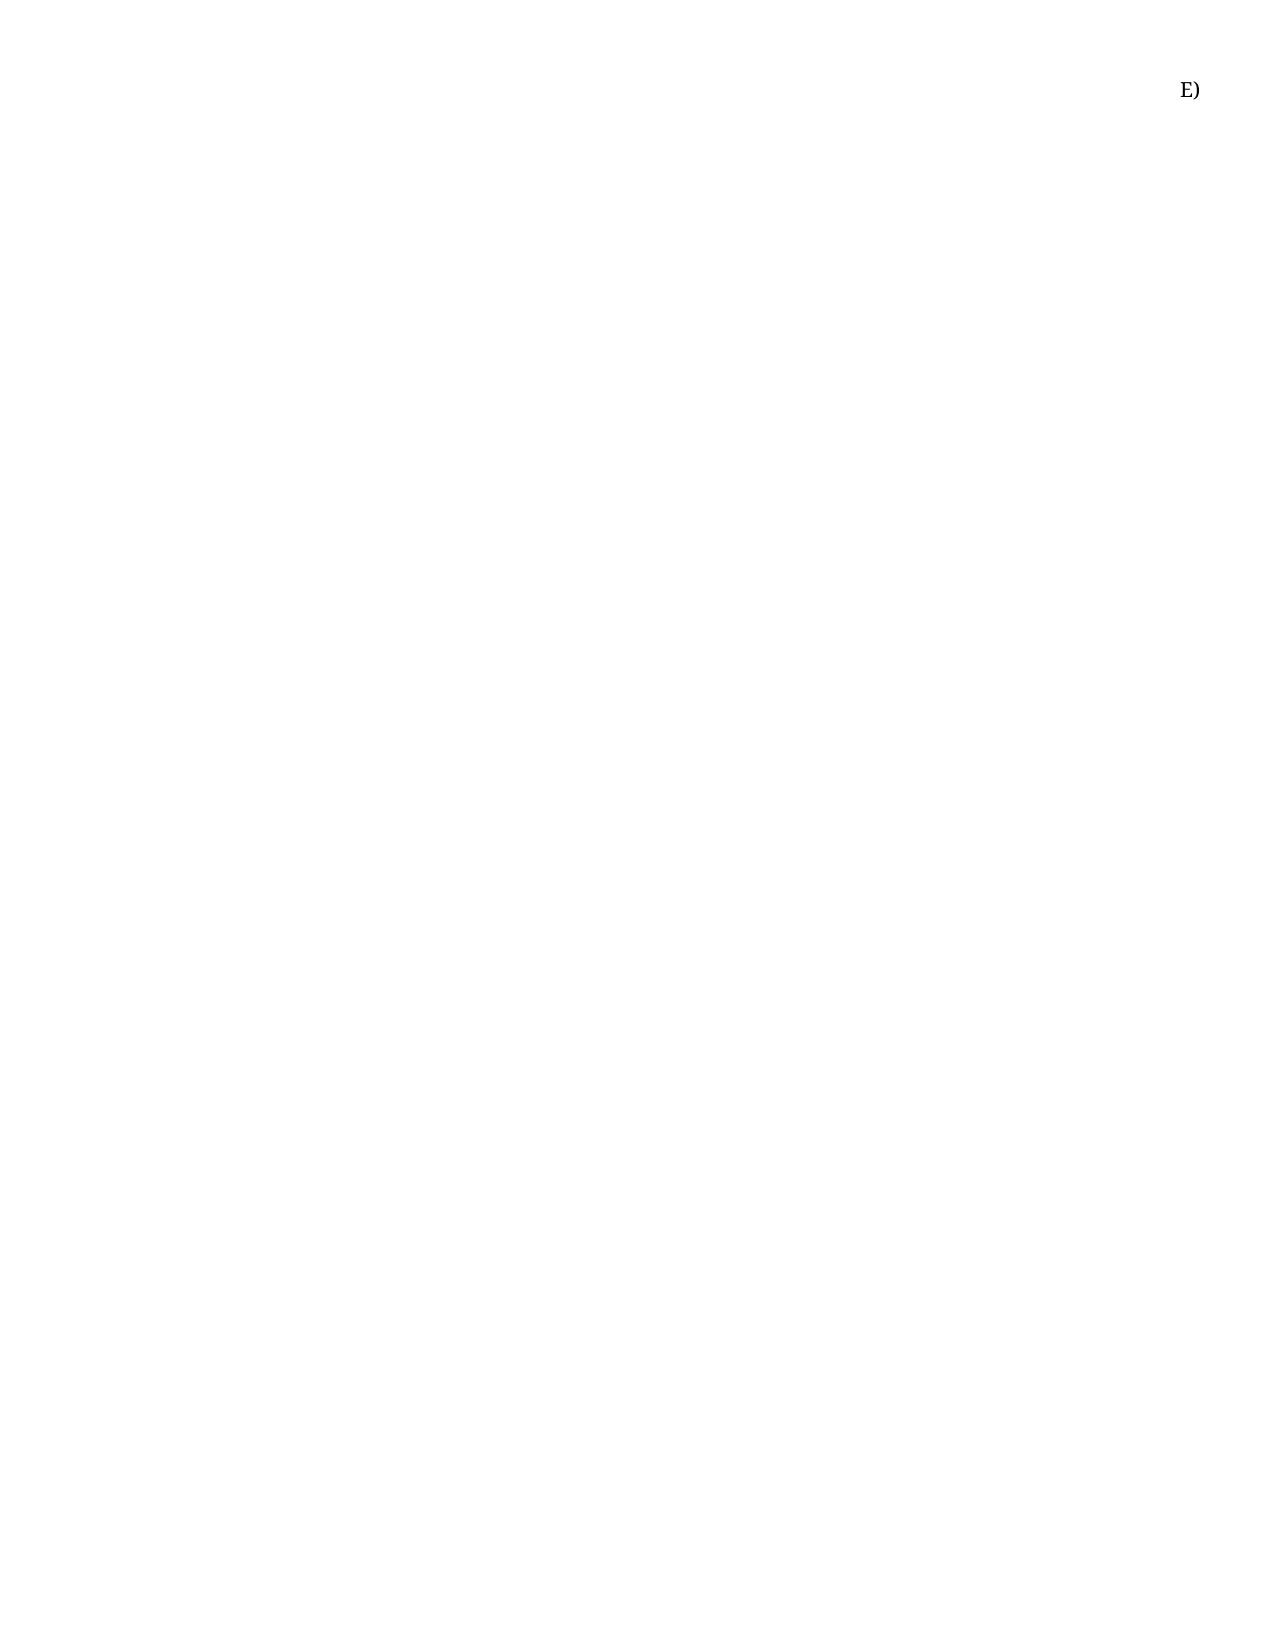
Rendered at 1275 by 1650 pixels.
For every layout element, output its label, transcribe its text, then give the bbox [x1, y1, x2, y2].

text E) [75, 75, 1200, 103]
